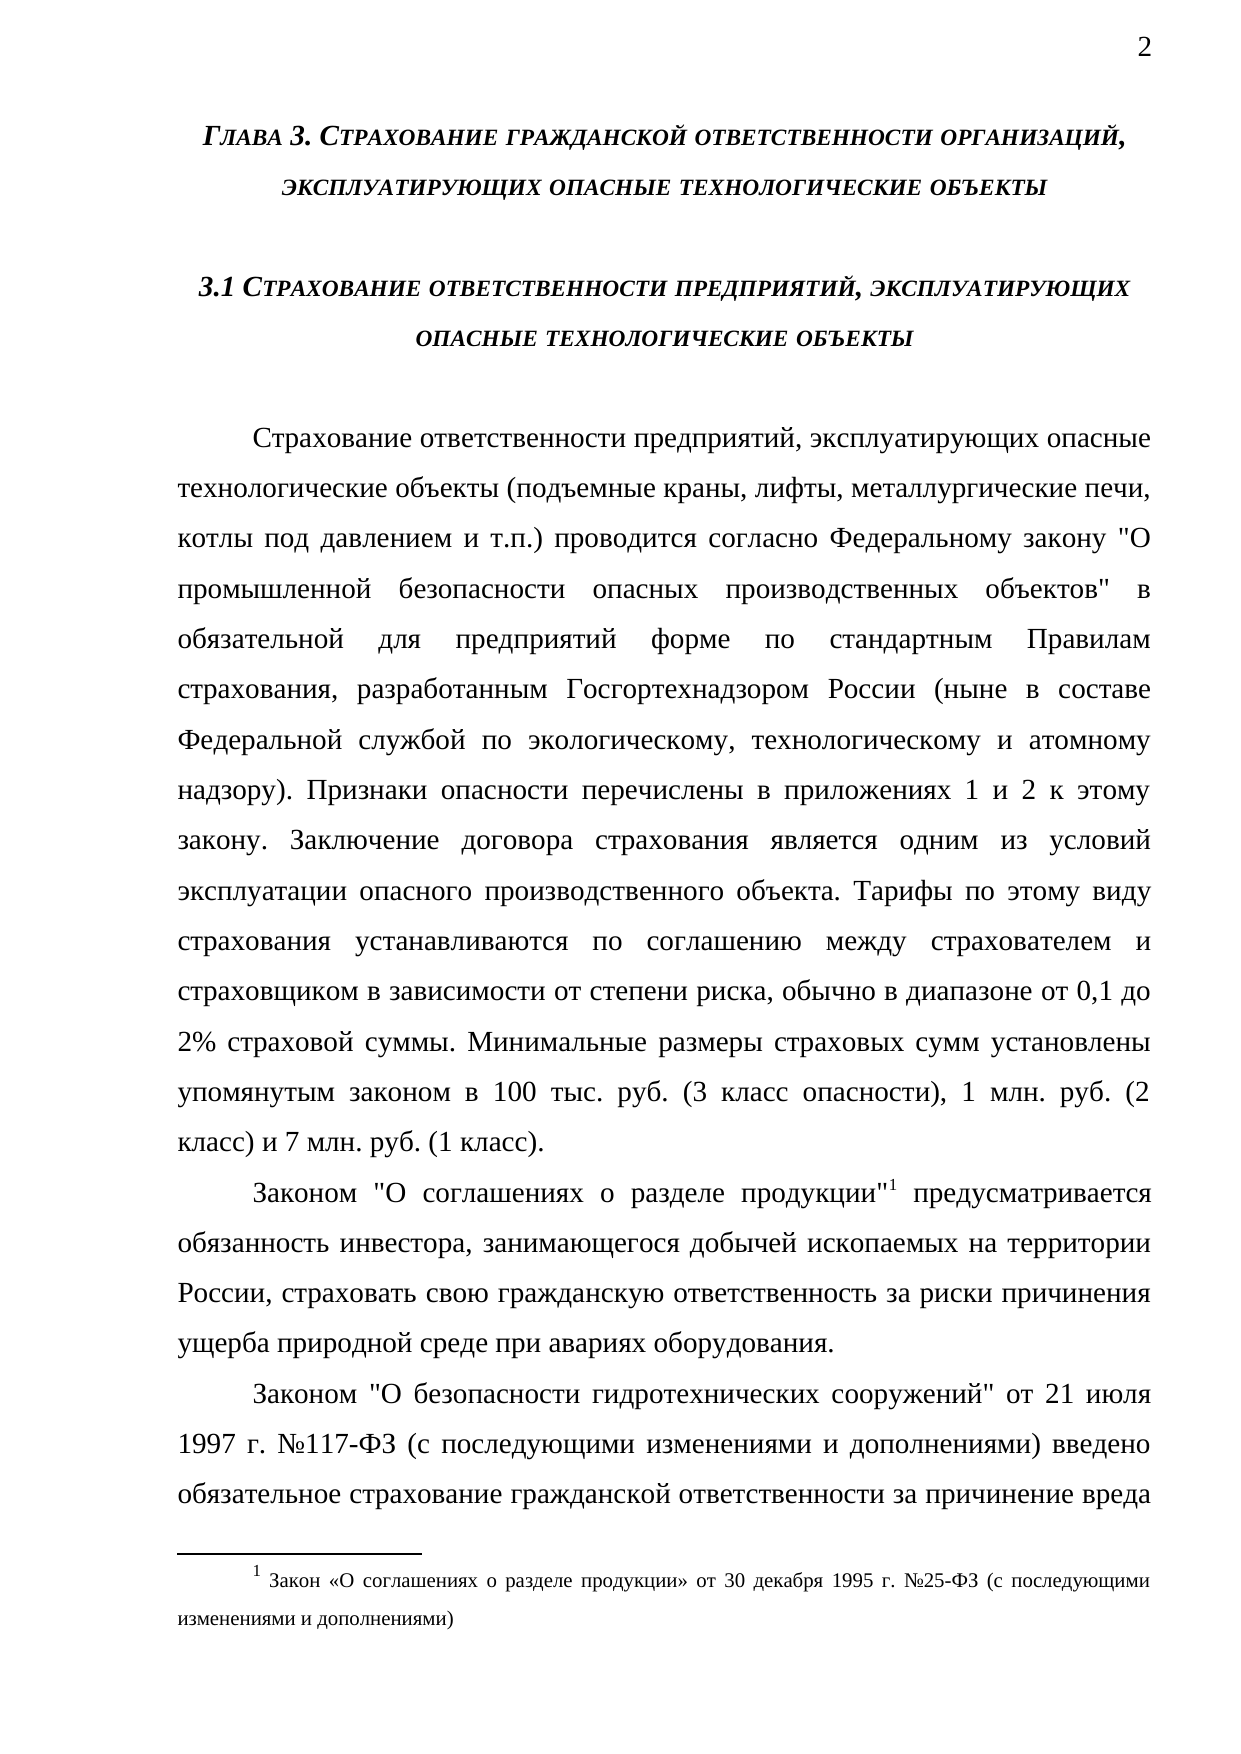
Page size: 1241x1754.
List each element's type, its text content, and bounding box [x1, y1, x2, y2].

text Страхование ответственности предприятий, эксплуатирующих опасные технологические объекты (подъемные краны, лифты, металлургические печи, котлы под давлением и т.п.) проводится согласно Федеральному закону "О промышленной безопасности опасных производственных объектов" в обязательной для предприятий форме по стандартным Правилам страхования, разработанным Госгортехнадзором России (ныне в составе Федеральной службой по экологическому, технологическому и атомному надзору). Признаки опасности перечислены в приложениях 1 и 2 к этому закону. Заключение договора страхования является одним из условий эксплуатации опасного производственного объекта. Тарифы по этому виду страхования устанавливаются по соглашению между страхователем и страховщиком в зависимости от степени риска, обычно в диапазоне от 0,1 до 2% страховой суммы. Минимальные размеры страховых сумм установлены упомянутым законом в 100 тыс. руб. (3 класс опасности), 1 млн. руб. (2 класс) и 7 млн. руб. (1 класс). [177, 420, 1152, 1158]
text Законом "О соглашениях о разделе продукции" предусматривается обязанность инвестора, занимающегося добычей ископаемых на территории России, страховать свою гражданскую ответственность за риски причинения ущерба природной среде при авариях оборудования. [177, 1175, 1152, 1359]
subtitle Глава 3. Страхование гражданской ответственности организаций, эксплуатирующих опасные технологические объекты [177, 118, 1152, 202]
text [177, 1376, 1152, 1510]
subtitle 3.1 Страхование ответственности предприятий, эксплуатирующих опасные технологические объекты [177, 269, 1152, 353]
